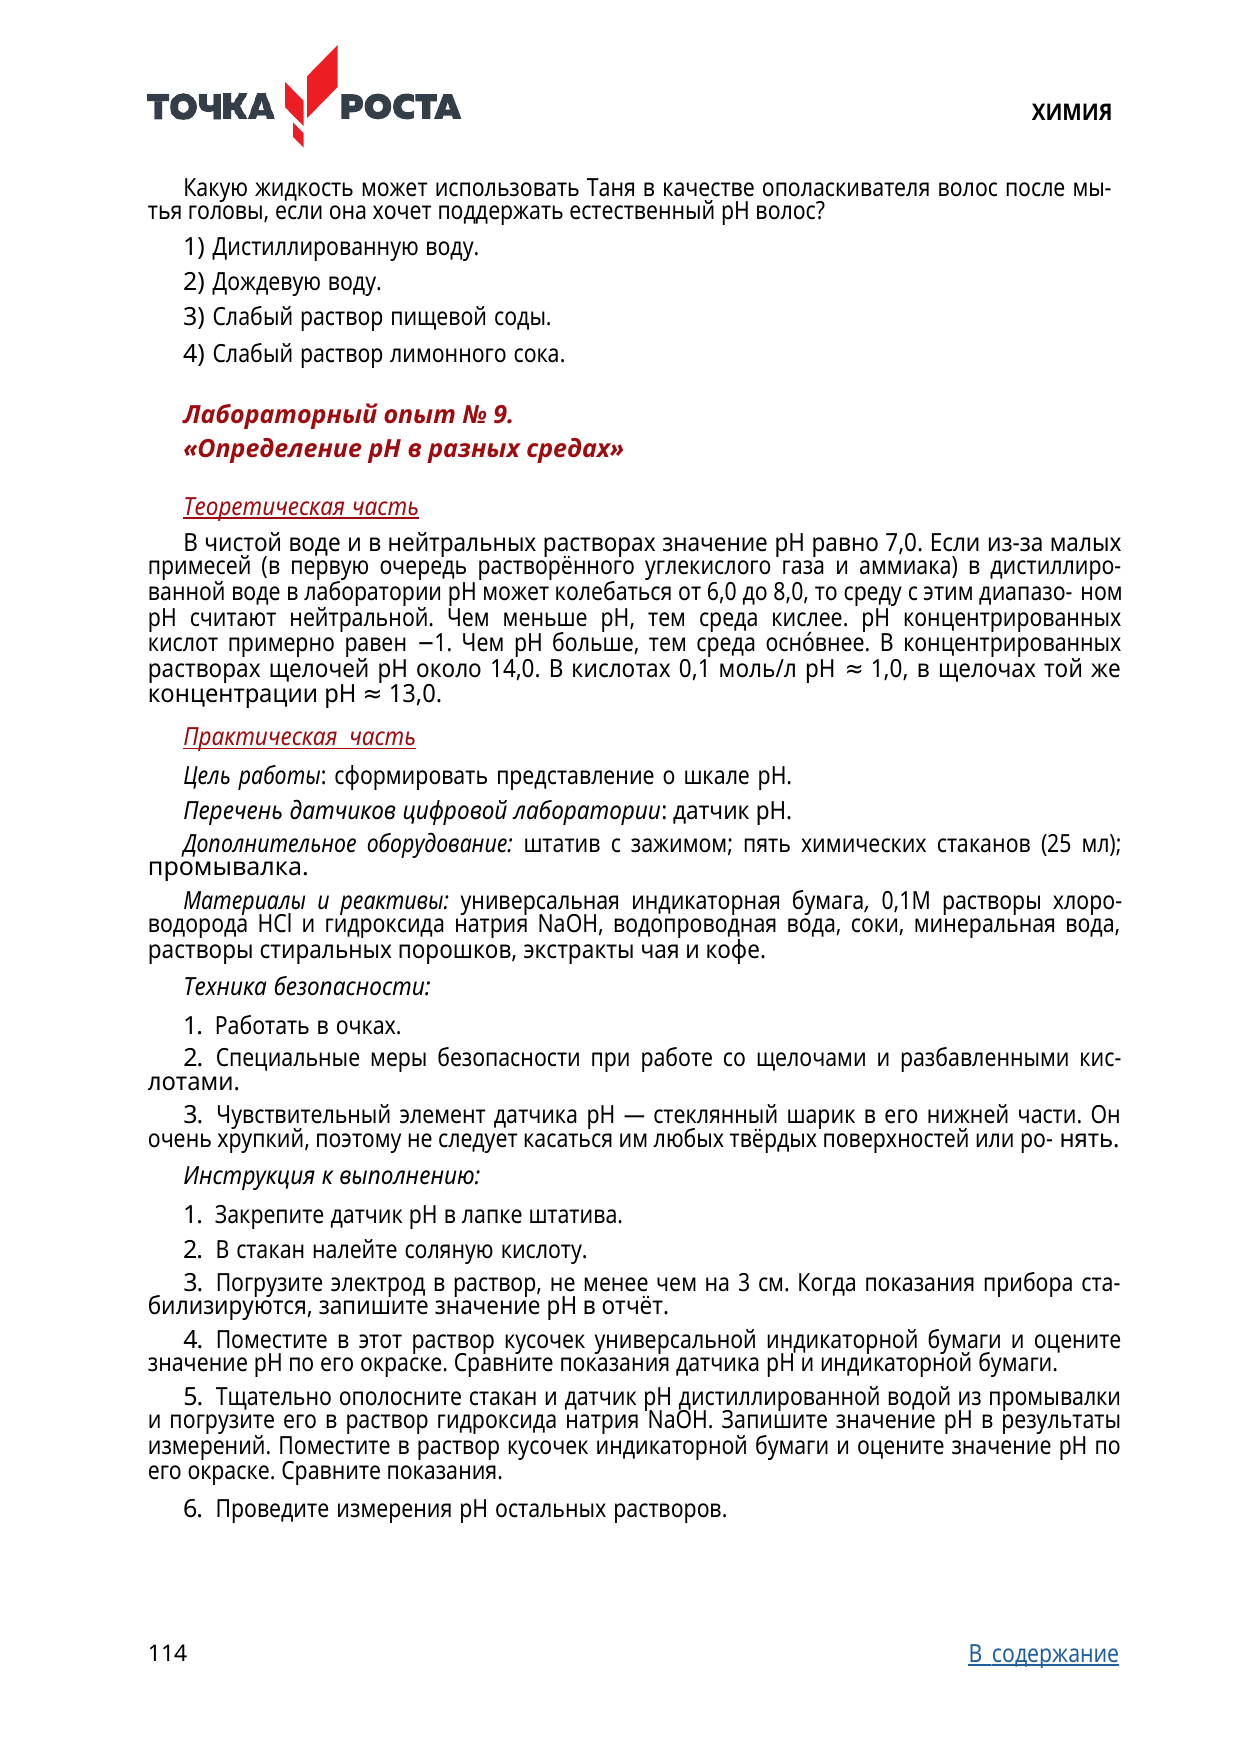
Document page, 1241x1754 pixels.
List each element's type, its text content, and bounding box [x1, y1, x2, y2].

list Слабый раствор лимонного сока. [183, 333, 1136, 370]
text В чистой воде и в нейтральных растворах значение рН равно 7,0. Если из-за малых примесей (в первую очередь растворённого углекислого газа и аммиака) в дистиллиро- ванной воде в лаборатории рН может колебаться от 6,0 до 8,0, то среду с этим диапазо- ном рН считают нейтральной. Чем меньше рН, тем среда кислее. рН концентрированных кислот примерно равен −1. Чем рН больше, тем среда оснóвнее. В концентрированных растворах щелочей рН около 14,0. В кислотах 0,1 моль/л рН ≈ 1,0, в щелочах той же концентрации рН ≈ 13,0. [148, 531, 1122, 710]
list Чувствительный элемент датчика рН — стеклянный шарик в его нижней части. Он очень хрупкий, поэтому не следует касаться им любых твёрдых поверхностей или ро- нять. [148, 1103, 1123, 1154]
list Слабый раствор пищевой соды. [183, 298, 1136, 333]
text «Определение рН в разных средах» [183, 431, 1136, 465]
subtitle Лабораторный опыт № 9. [183, 397, 1136, 431]
text Дополнительное оборудование: штатив с зажимом; пять химических стаканов (25 мл); промывалка. [148, 832, 1122, 883]
list Дистиллированную воду. [183, 227, 1136, 263]
list Поместите в этот раствор кусочек универсальной индикаторной бумаги и оцените значение рН по его окраске. Сравните показания датчика рН и индикаторной бумаги. [148, 1328, 1122, 1379]
text Теоретическая часть [183, 488, 1136, 522]
list Тщательно ополосните стакан и датчик рН дистиллированной водой из промывалки и погрузите его в раствор гидроксида натрия NaOH. Запишите значение рН в результаты измерений. Поместите в раствор кусочек индикаторной бумаги и оцените значение рН по его окраске. Сравните показания. [148, 1385, 1122, 1487]
text Инструкция к выполнению: [183, 1158, 1136, 1192]
list Проведите измерения рН остальных растворов. [183, 1487, 1136, 1525]
text Практическая часть [183, 719, 1136, 753]
text Какую жидкость может использовать Таня в качестве ополаскивателя волос после мы- тья головы, если она хочет поддержать естественный рН волос? [148, 176, 1136, 227]
picture [223, 93, 275, 119]
picture [147, 93, 221, 120]
text Материалы и реактивы: универсальная индикаторная бумага, 0,1М растворы хлоро- водорода HCl и гидроксида натрия NaOH, водопроводная вода, соки, минеральная вода, растворы стиральных порошков, экстракты чая и кофе. [148, 889, 1122, 965]
list В стакан налейте соляную кислоту. [183, 1231, 1136, 1266]
text Перечень датчиков цифровой лаборатории: датчик рН. [183, 792, 1136, 827]
list Закрепите датчик pH в лапке штатива. [183, 1194, 1136, 1231]
list Дождевую воду. [183, 263, 1136, 298]
list Специальные меры безопасности при работе со щелочами и разбавленными кис- лотами. [148, 1046, 1122, 1098]
list Работать в очках. [183, 1005, 1136, 1042]
text Цель работы: сформировать представление о шкале рН. [183, 755, 1136, 792]
list Погрузите электрод в раствор, не менее чем на 3 см. Когда показания прибора ста- билизируются, запишите значение рН в отчёт. [148, 1271, 1122, 1322]
text Техника безопасности: [183, 968, 1136, 1003]
